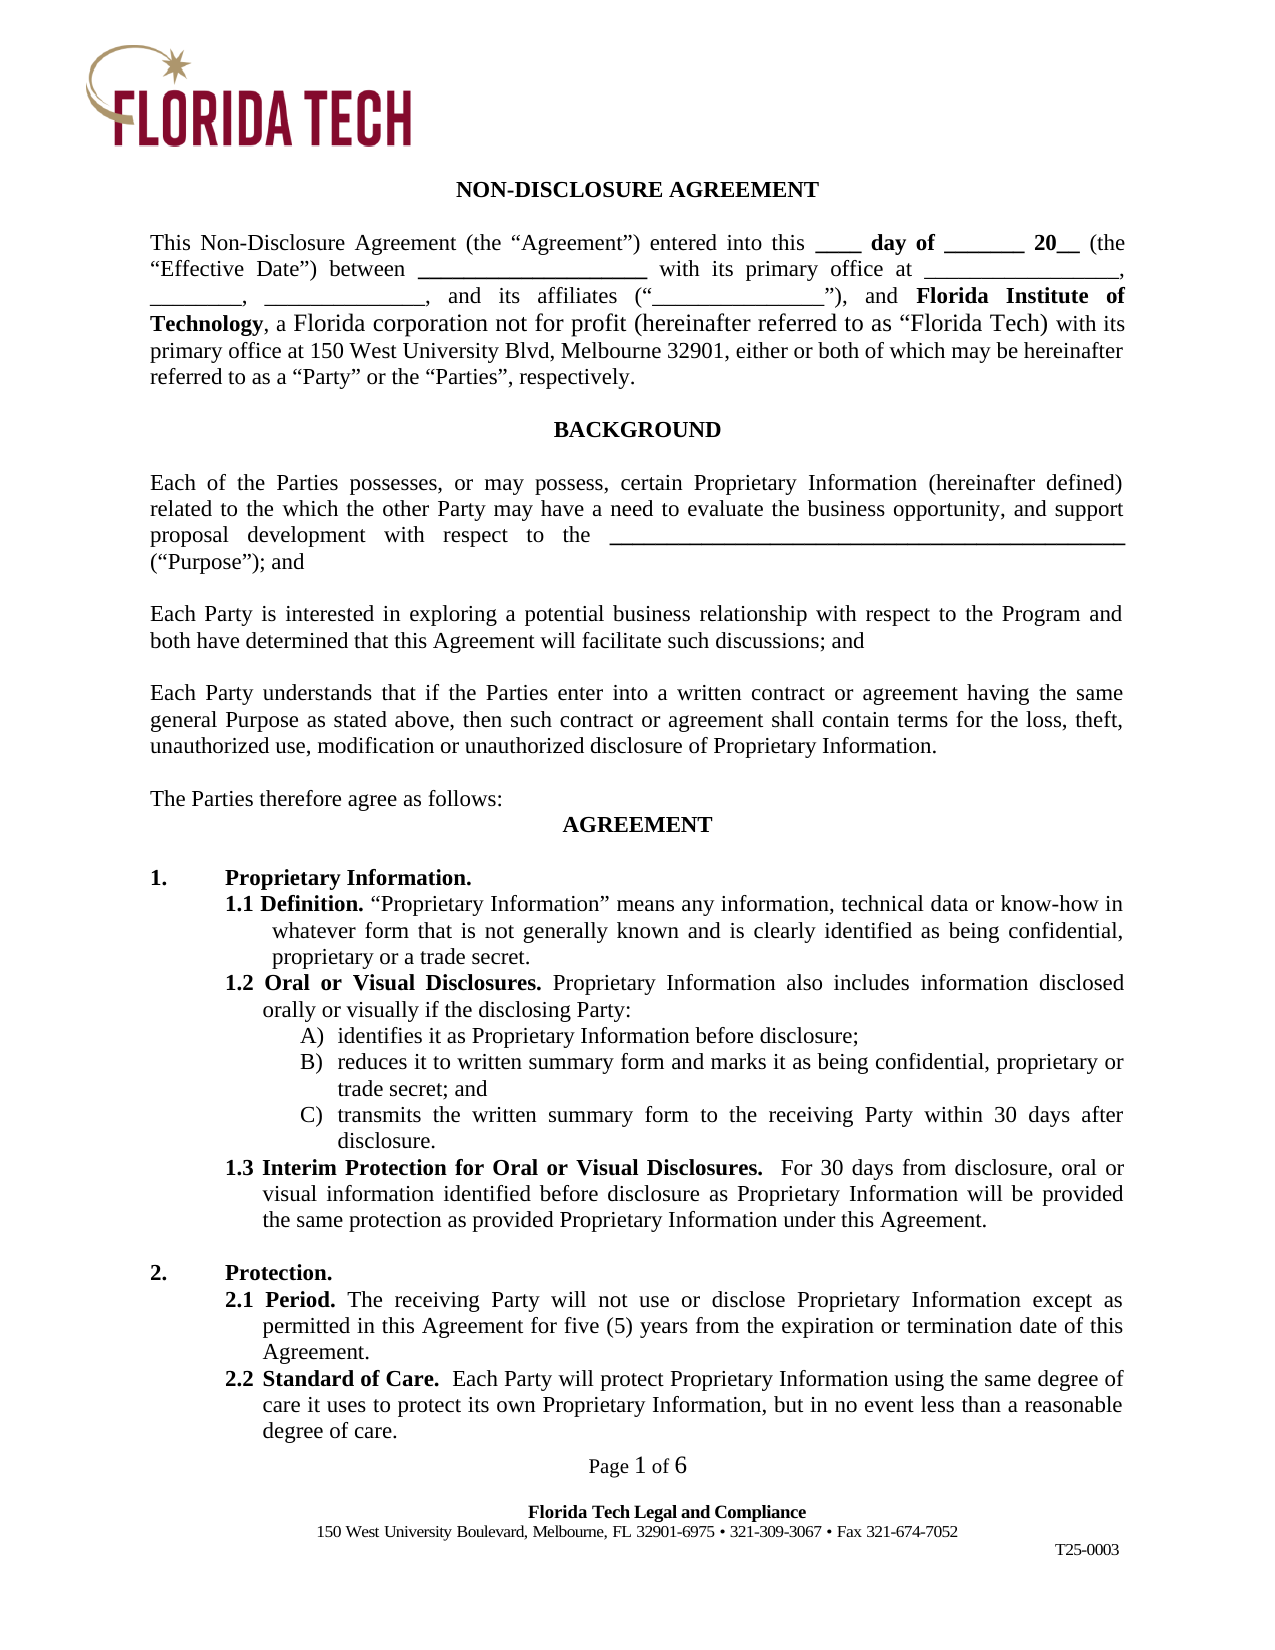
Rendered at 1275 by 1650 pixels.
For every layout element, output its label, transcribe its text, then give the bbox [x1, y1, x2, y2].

text 2. Protection. [150, 1259, 1125, 1286]
text NON-DISCLOSURE AGREEMENT [150, 176, 1125, 203]
text Each of the Parties possesses, or may possess, certain Proprietary Information (hereinafter defined) related to the which the other Party may have a need to evaluate the business opportunity, and support proposal development with respect to the _____________________________________________ (“Purpose”); and [150, 469, 1125, 574]
text 1.1 Definition. “Proprietary Information” means any information, technical data or know-how in whatever form that is not generally known and is clearly identified as being confidential, proprietary or a trade secret. [225, 890, 1125, 969]
text 1.2 Oral or Visual Disclosures. Proprietary Information also includes information disclosed orally or visually if the disclosing Party: [225, 969, 1125, 1022]
subtitle BACKGROUND [150, 416, 1125, 442]
text 2.2 Standard of Care. Each Party will protect Proprietary Information using the same degree of care it uses to protect its own Proprietary Information, but in no event less than a reasonable degree of care. [225, 1365, 1125, 1444]
list transmits the written summary form to the receiving Party within 30 days after disclosure. [300, 1101, 1125, 1154]
text 1. Proprietary Information. [150, 864, 1125, 890]
list identifies it as Proprietary Information before disclosure; [300, 1022, 1125, 1048]
subtitle AGREEMENT [150, 811, 1125, 838]
text 1.3 Interim Protection for Oral or Visual Disclosures. For 30 days from disclosure, oral or visual information identified before disclosure as Proprietary Information will be provided the same protection as provided Proprietary Information under this Agreement. [225, 1154, 1125, 1233]
text Each Party is interested in exploring a potential business relationship with respect to the Program and both have determined that this Agreement will facilitate such discussions; and [150, 600, 1125, 653]
text This Non-Disclosure Agreement (the “Agreement”) entered into this ____ day of _______ 20__ (the “Effective Date”) between ____________________ with its primary office at _________________, ________, ______________, and its affiliates (“_______________”), and Florida Institute of Technology, a Florida corporation not for profit (hereinafter referred to as “Florida Tech) with its primary office at 150 West University Blvd, Melbourne 32901, either or both of which may be hereinafter referred to as a “Party” or the “Parties”, respectively. [150, 229, 1125, 389]
text Each Party understands that if the Parties enter into a written contract or agreement having the same general Purpose as stated above, then such contract or agreement shall contain terms for the loss, theft, unauthorized use, modification or unauthorized disclosure of Proprietary Information. [150, 679, 1125, 758]
text 2.1 Period. The receiving Party will not use or disclose Proprietary Information except as permitted in this Agreement for five (5) years from the expiration or termination date of this Agreement. [225, 1286, 1125, 1365]
text The Parties therefore agree as follows: [150, 785, 1125, 811]
list reduces it to written summary form and marks it as being confidential, proprietary or trade secret; and [300, 1048, 1125, 1101]
picture [86, 45, 411, 147]
